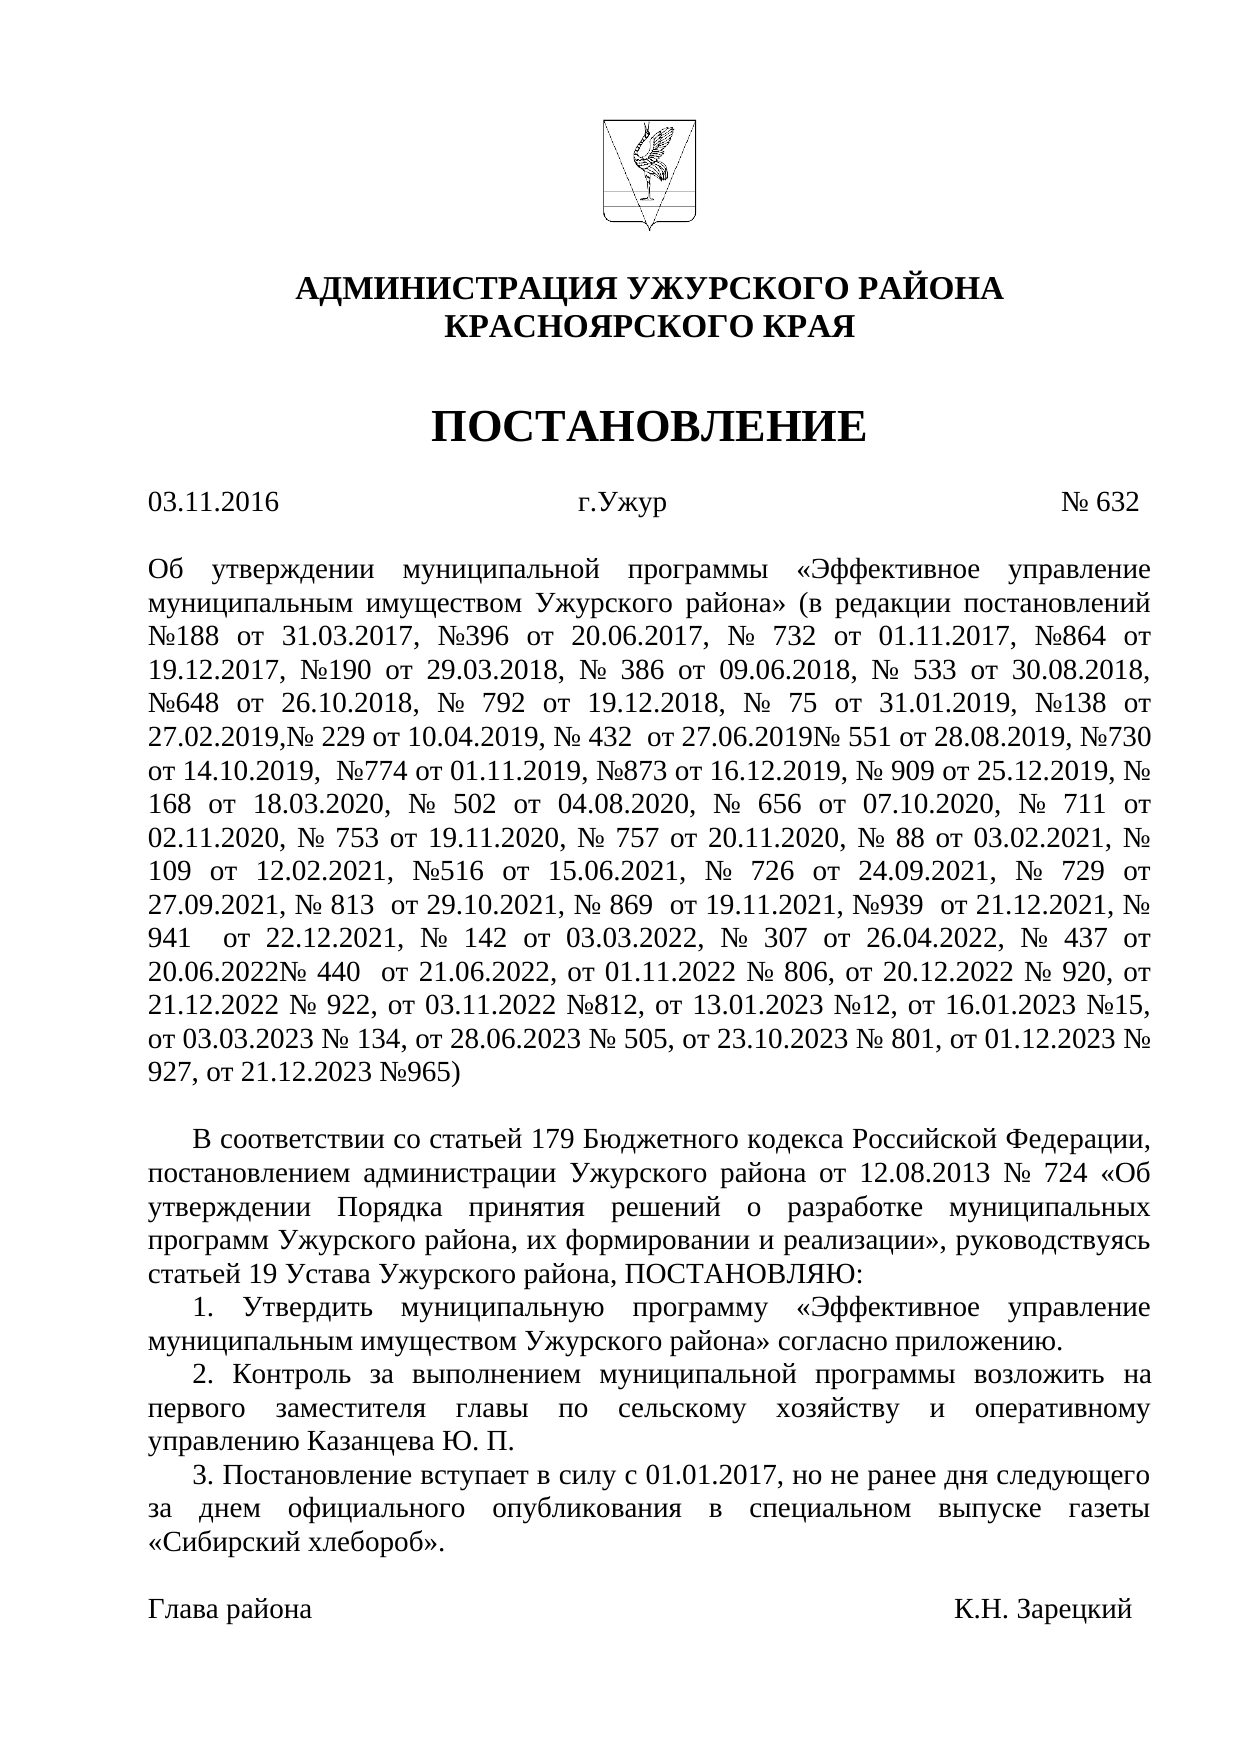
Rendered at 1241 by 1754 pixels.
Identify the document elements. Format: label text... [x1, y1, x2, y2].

text Об утверждении муниципальной программы «Эффективное управление муниципальным имуществом Ужурского района» (в редакции постановлений №188 от 31.03.2017, №396 от 20.06.2017, № 732 от 01.11.2017, №864 от 19.12.2017, №190 от 29.03.2018, № 386 от 09.06.2018, № 533 от 30.08.2018, №648 от 26.10.2018, № 792 от 19.12.2018, № 75 от 31.01.2019, №138 от 27.02.2019,№ 229 от 10.04.2019, № 432 от 27.06.2019№ 551 от 28.08.2019, №730 от 14.10.2019, №774 от 01.11.2019, №873 от 16.12.2019, № 909 от 25.12.2019, № 168 от 18.03.2020, № 502 от 04.08.2020, № 656 от 07.10.2020, № 711 от 02.11.2020, № 753 от 19.11.2020, № 757 от 20.11.2020, № 88 от 03.02.2021, № 109 от 12.02.2021, №516 от 15.06.2021, № 726 от 24.09.2021, № 729 от 27.09.2021, № 813 от 29.10.2021, № 869 от 19.11.2021, №939 от 21.12.2021, № 941 от 22.12.2021, № 142 от 03.03.2022, № 307 от 26.04.2022, № 437 от 20.06.2022№ 440 от 21.06.2022, от 01.11.2022 № 806, от 20.12.2022 № 920, от 21.12.2022 № 922, от 03.11.2022 №812, от 13.01.2023 №12, от 16.01.2023 №15, от 03.03.2023 № 134, от 28.06.2023 № 505, от 23.10.2023 № 801, от 01.12.2023 № 927, от 21.12.2023 №965) [148, 551, 1152, 1088]
text 2. Контроль за выполнением муниципальной программы возложить на первого заместителя главы по сельскому хозяйству и оперативному управлению Казанцева Ю. П. [148, 1356, 1152, 1457]
text В соответствии со статьей 179 Бюджетного кодекса Российской Федерации, постановлением администрации Ужурского района от 12.08.2013 № 724 «Об утверждении Порядка принятия решений о разработке муниципальных программ Ужурского района, их формировании и реализации», руководствуясь статьей 19 Устава Ужурского района, ПОСТАНОВЛЯЮ: [148, 1122, 1152, 1289]
text 1. Утвердить муниципальную программу «Эффективное управление муниципальным имуществом Ужурского района» согласно приложению. [148, 1289, 1152, 1356]
text ПОСТАНОВЛЕНИЕ [148, 398, 1152, 451]
text Глава района К.Н. Зарецкий [148, 1591, 1152, 1625]
text АДМИНИСТРАЦИЯ УЖУРСКОГО РАЙОНА [148, 268, 1152, 307]
text 03.11.2016 г.Ужур № 632 [148, 484, 1152, 518]
text 3. Постановление вступает в силу с 01.01.2017, но не ранее дня следующего за днем официального опубликования в специальном выпуске газеты «Сибирский хлебороб». [148, 1457, 1152, 1558]
text КРАСНОЯРСКОГО КРАЯ [148, 307, 1152, 345]
